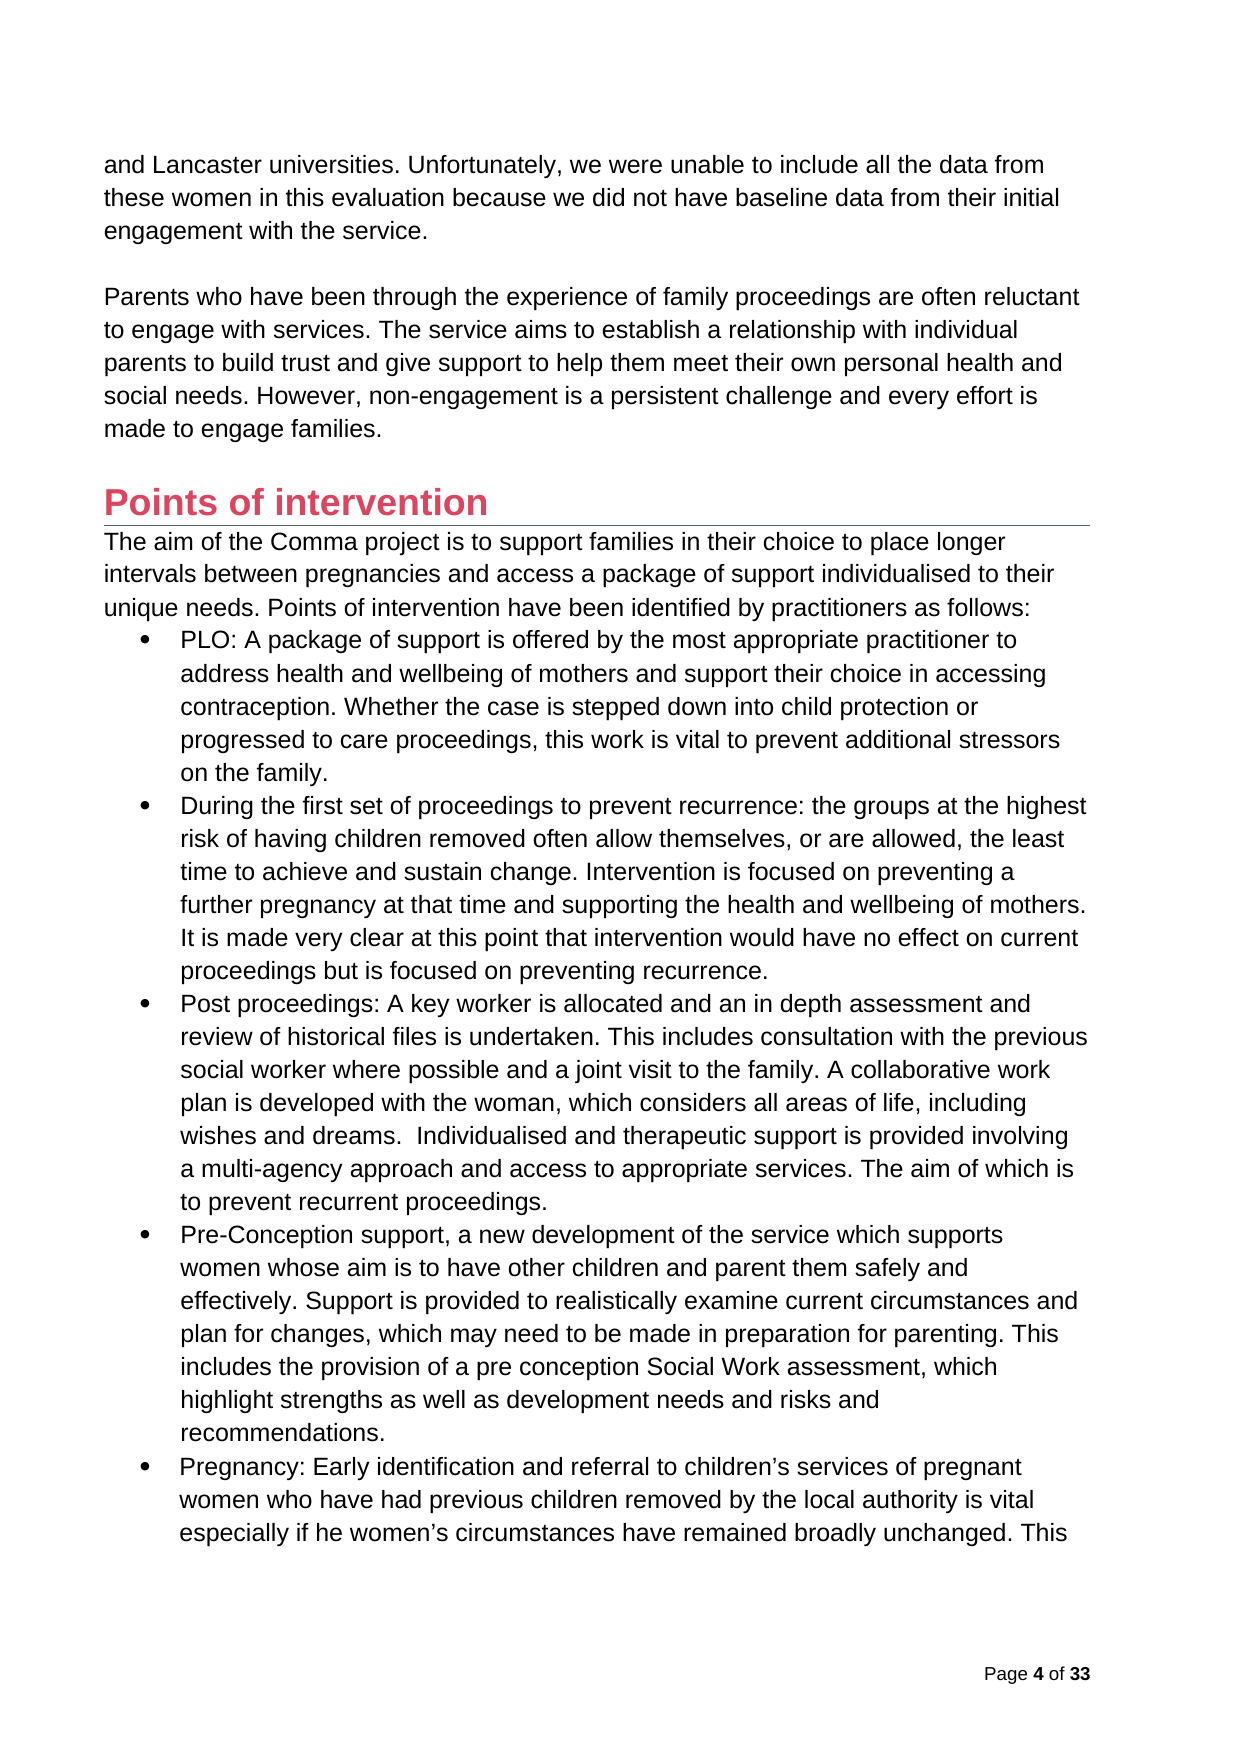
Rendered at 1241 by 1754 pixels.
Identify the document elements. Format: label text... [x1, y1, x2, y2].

list Post proceedings: A key worker is allocated and an in depth assessment and review of historical files is undertaken. This includes consultation with the previous social worker where possible and a joint visit to the family. A collaborative work plan is developed with the woman, which considers all areas of life, including wishes and dreams. Individualised and therapeutic support is provided involving a multi-agency approach and access to appropriate services. The aim of which is to prevent recurrent proceedings. [141, 989, 1090, 1216]
list During the first set of proceedings to prevent recurrence: the groups at the highest risk of having children removed often allow themselves, or are allowed, the least time to achieve and sustain change. Intervention is focused on preventing a further pregnancy at that time and supporting the health and wellbeing of mothers. It is made very clear at this point that intervention would have no effect on current proceedings but is focused on preventing recurrence. [141, 791, 1090, 985]
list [141, 1451, 1090, 1546]
text The aim of the Comma project is to support families in their choice to place longer intervals between pregnancies and access a package of support individualised to their unique needs. Points of intervention have been identified by practitioners as follows: [103, 526, 1090, 621]
subtitle Points of intervention [103, 480, 1090, 526]
list Pre-Conception support, a new development of the service which supports women whose aim is to have other children and parent them safely and effectively. Support is provided to realistically examine current circumstances and plan for changes, which may need to be made in preparation for parenting. This includes the provision of a pre conception Social Work assessment, which highlight strengths as well as development needs and risks and recommendations. [141, 1220, 1090, 1447]
list PLO: A package of support is offered by the most appropriate practitioner to address health and wellbeing of mothers and support their choice in accessing contraception. Whether the case is stepped down into child protection or progressed to care proceedings, this work is vital to prevent additional stressors on the family. [141, 626, 1090, 786]
text Parents who have been through the experience of family proceedings are often reluctant to engage with services. The service aims to establish a relationship with individual parents to build trust and give support to help them meet their own personal health and social needs. However, non-engagement is a persistent challenge and every effort is made to engage families. [103, 282, 1090, 443]
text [103, 150, 1090, 245]
